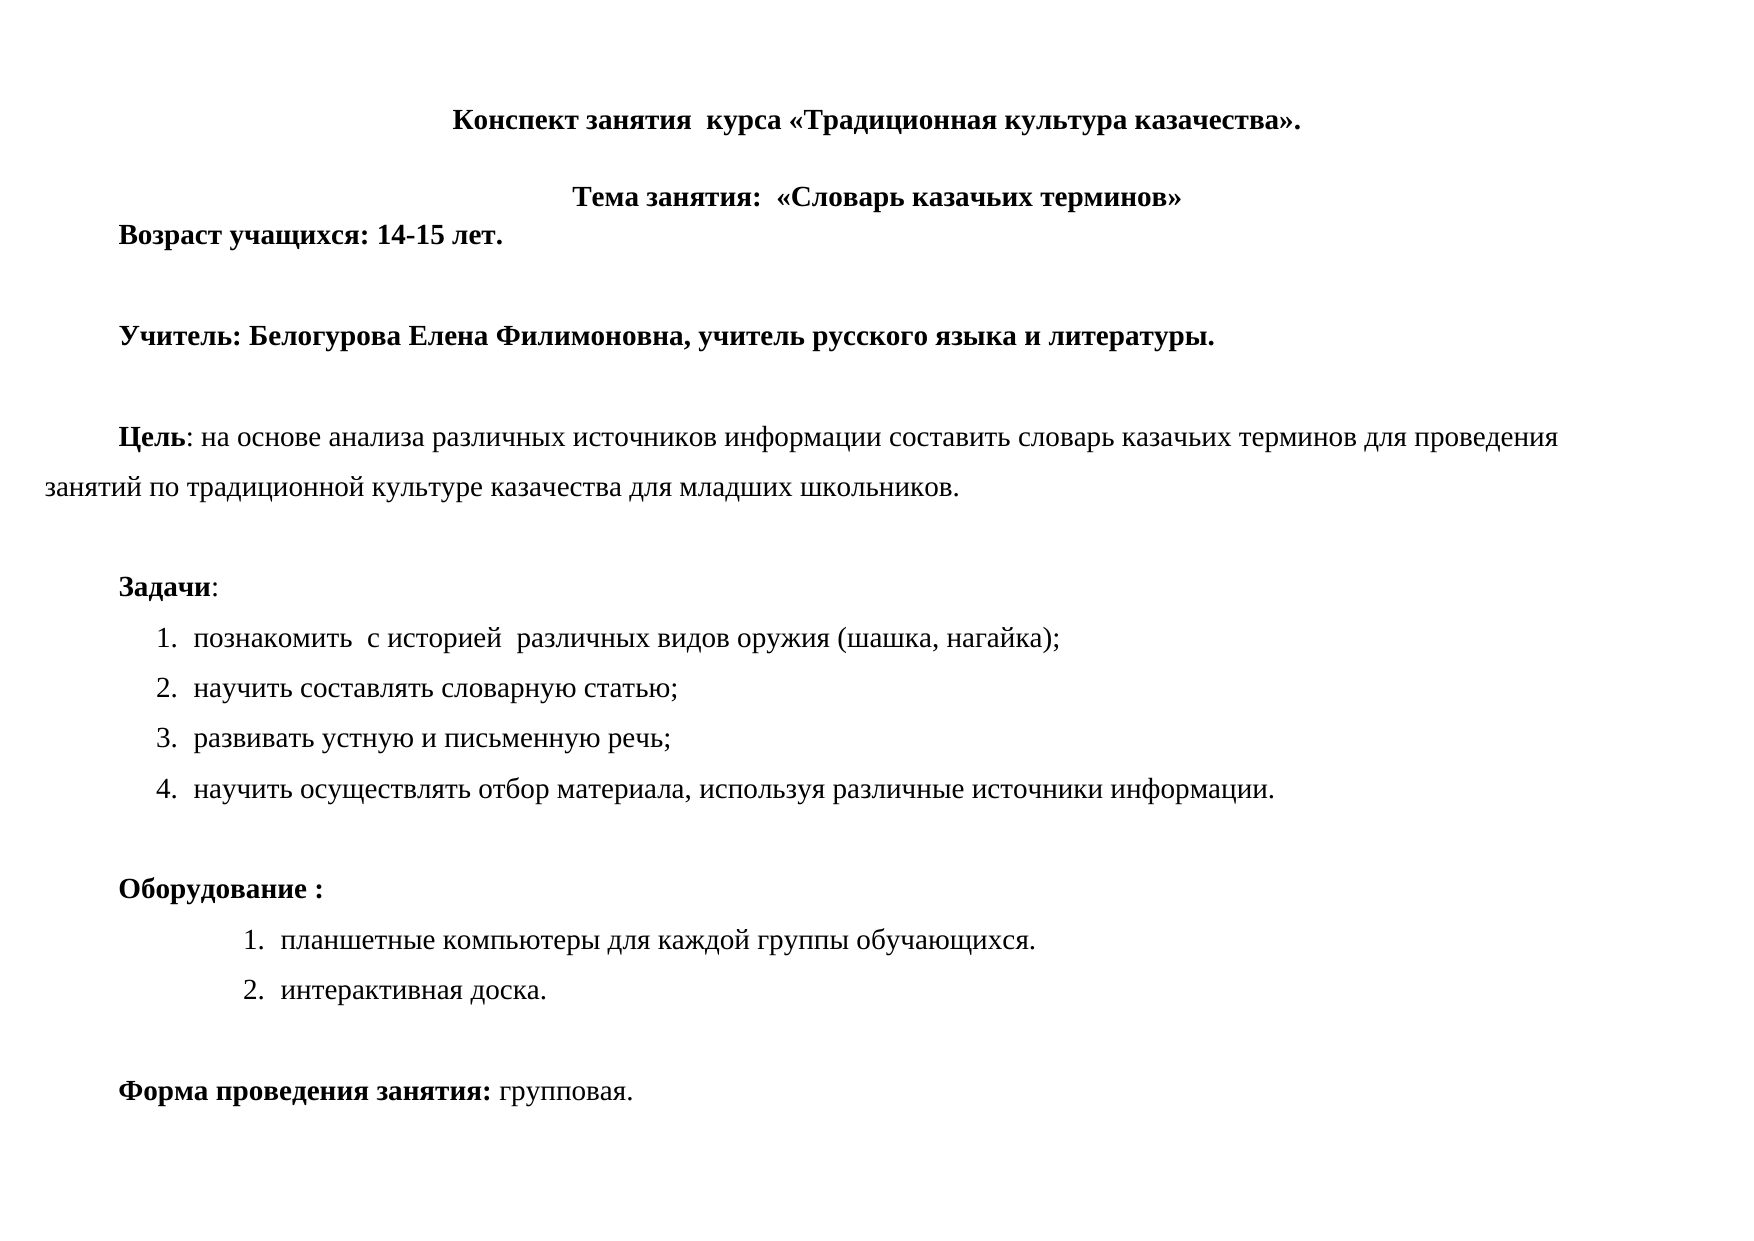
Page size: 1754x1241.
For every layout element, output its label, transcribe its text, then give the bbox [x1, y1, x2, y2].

list научить осуществлять отбор материала, используя различные источники информации. [156, 771, 1636, 804]
text Цель: на основе анализа различных источников информации составить словарь казачьих терминов для проведения занятий по традиционной культуре казачества для младших школьников. [44, 419, 1636, 502]
list научить составлять словарную статью; [156, 670, 1636, 704]
text Задачи: [44, 569, 1636, 603]
text Оборудование : [44, 871, 1636, 905]
list познакомить с историей различных видов оружия (шашка, нагайка); [156, 620, 1636, 653]
list планшетные компьютеры для каждой группы обучающихся. [243, 922, 1636, 955]
text Форма проведения занятия: групповая. [118, 1073, 1636, 1106]
text Учитель: Белогурова Елена Филимоновна, учитель русского языка и литературы. [44, 318, 1636, 352]
list интерактивная доска. [243, 972, 1636, 1006]
text Конспект занятия курса «Традиционная культура казачества». [44, 102, 1636, 135]
text Возраст учащихся: 14-15 лет. [44, 217, 1636, 251]
text Тема занятия: «Словарь казачьих терминов» [44, 179, 1636, 212]
list развивать устную и письменную речь; [156, 721, 1636, 754]
